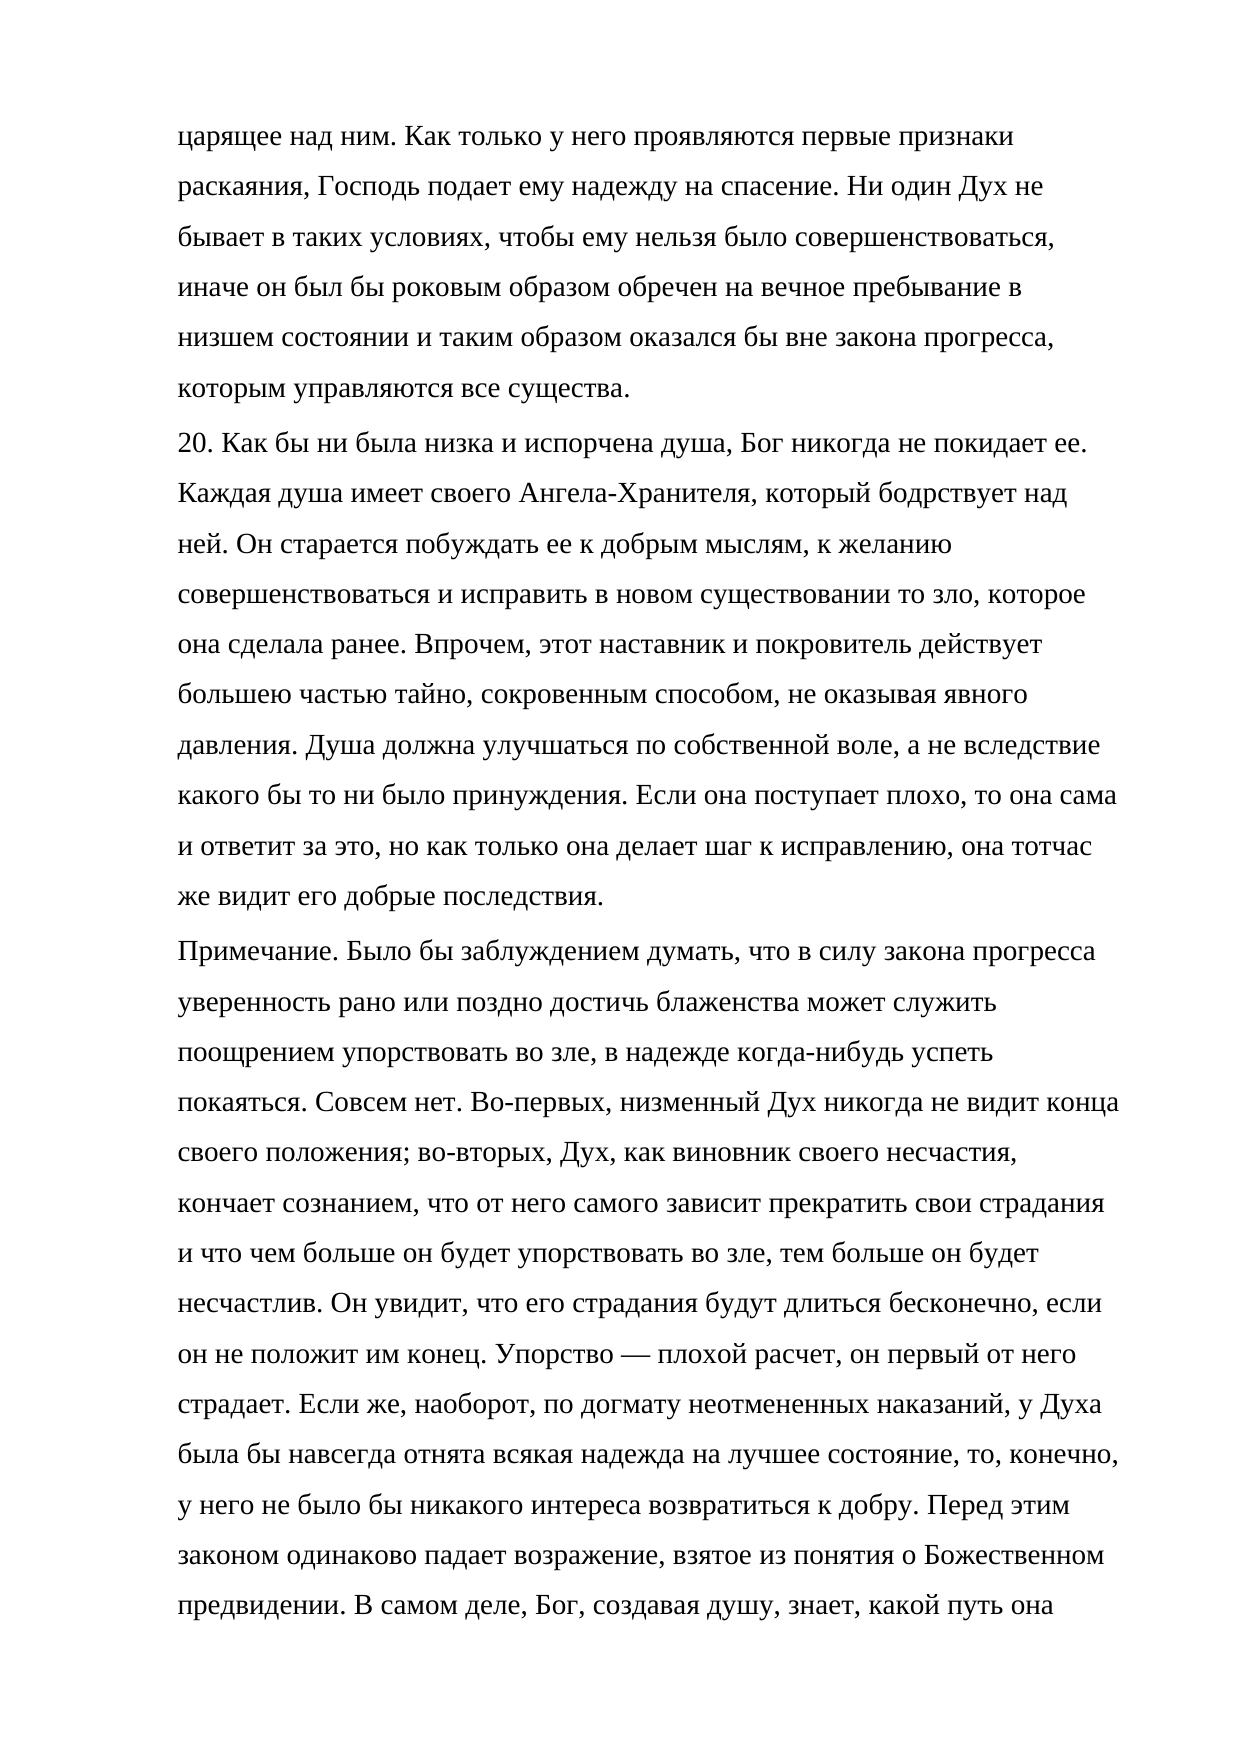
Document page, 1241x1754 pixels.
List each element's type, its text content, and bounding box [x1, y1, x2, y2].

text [177, 118, 1122, 403]
text 20. Как бы ни была низка и испорчена душа, Бог никогда не покидает ее. Каждая душа имеет своего Ангела-Хранителя, который бодрствует над ней. Он старается побуждать ее к добрым мыслям, к желанию совершенствоваться и исправить в новом существовании то зло, которое она сделала ранее. Впрочем, этот наставник и покровитель действует большею частью тайно, сокровенным способом, не оказывая явного давления. Душа должна улучшаться по собственной воле, а не вследствие какого бы то ни было принуждения. Если она поступает плохо, то она сама и ответит за это, но как только она делает шаг к исправлению, она тотчас же видит его добрые последствия. [177, 425, 1122, 911]
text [177, 933, 1122, 1621]
